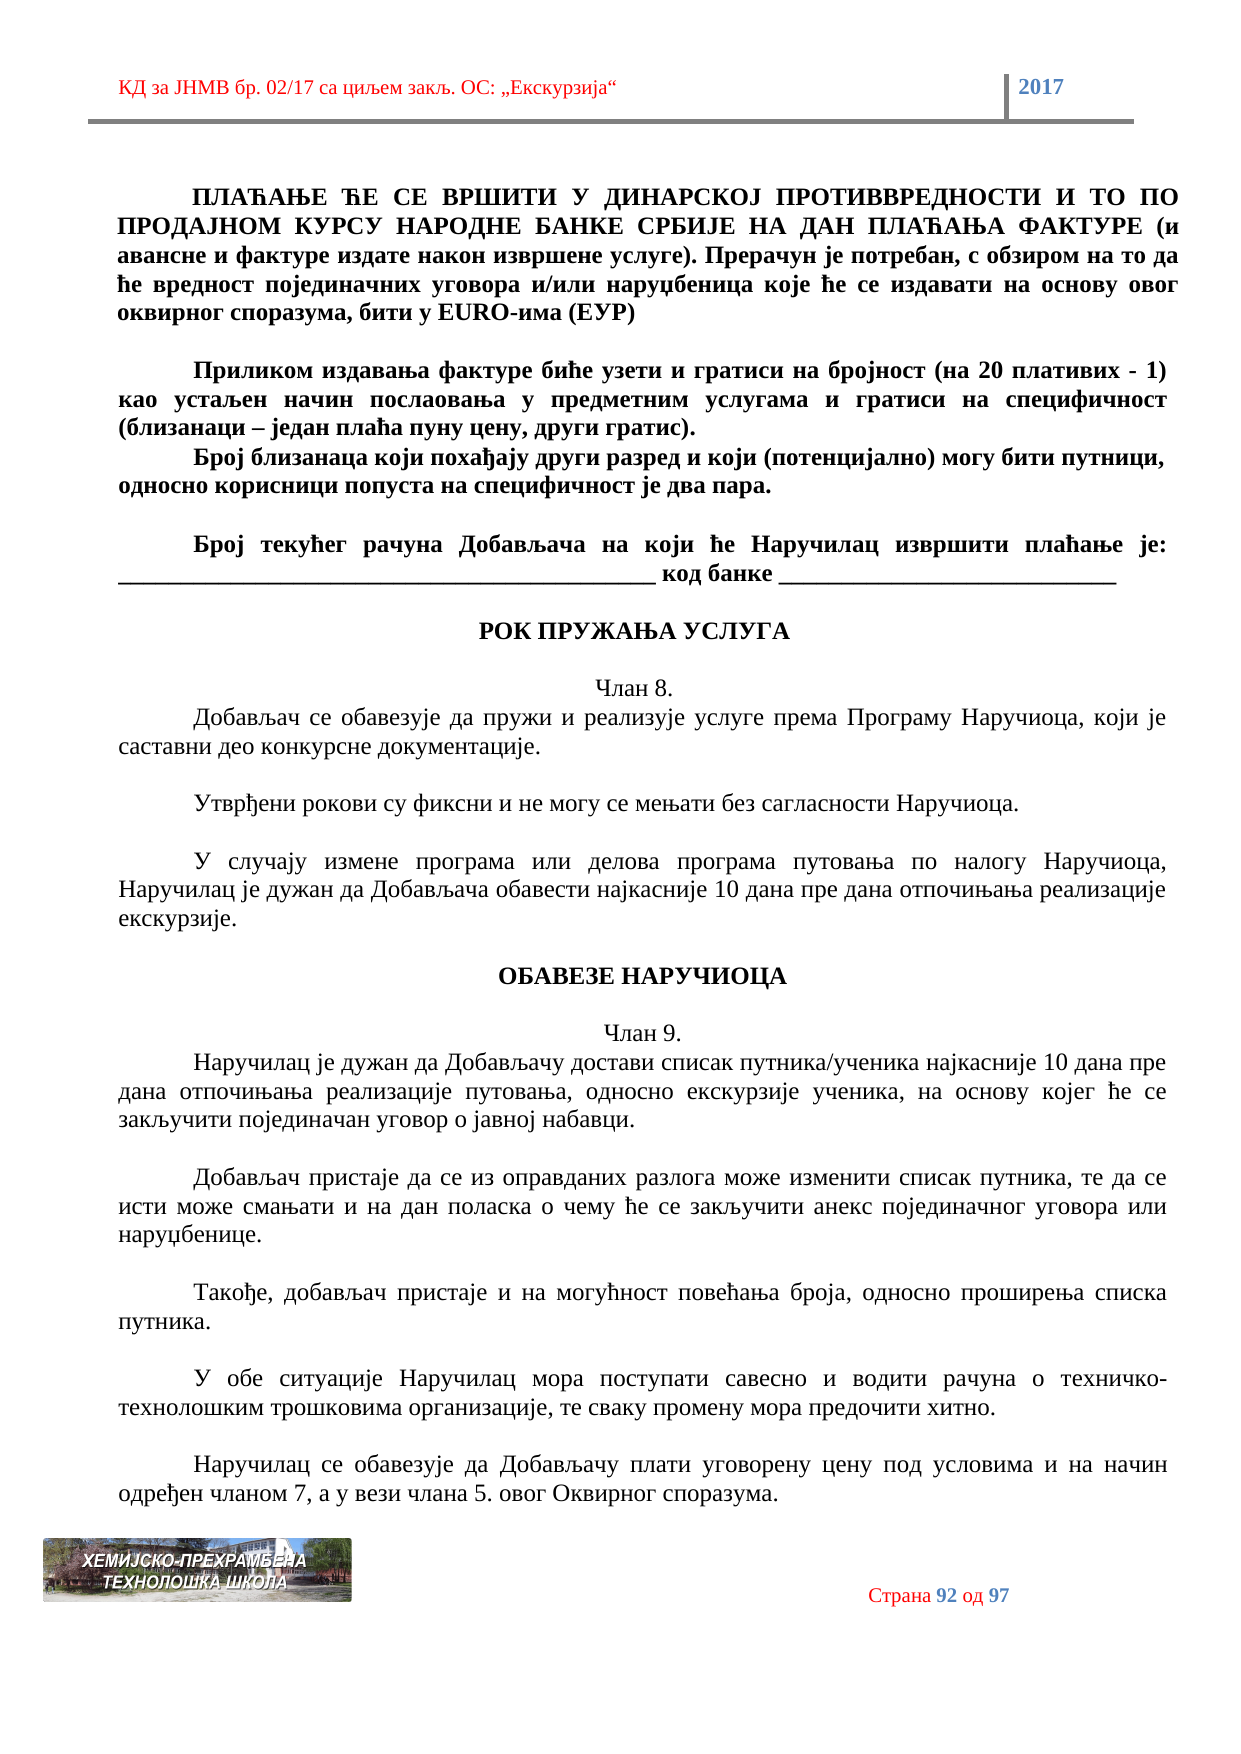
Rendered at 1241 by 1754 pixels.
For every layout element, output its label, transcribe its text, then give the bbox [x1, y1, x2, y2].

text Добављач пристаје да се из оправданих разлога може изменити списак путника, те да се исти може смањати и на дан поласка о чему ће се закључити анекс појединачног уговора или наруџбенице. [118, 1162, 1168, 1248]
text ПЛАЋАЊЕ ЋЕ СЕ ВРШИТИ У ДИНАРСКОЈ ПРОТИВВРЕДНОСТИ И ТО ПО ПРОДАЈНОМ КУРСУ НАРОДНЕ БАНКЕ СРБИЈЕ НА ДАН ПЛАЋАЊА ФАКТУРЕ (и авансне и фактуре издате након извршене услуге). Прерачун је потребан, с обзиром на то да ће вредност појединачних уговора и/или наруџбеница које ће се издавати на основу овог оквирног споразума, бити у EURO-има (ЕУР) [117, 182, 1180, 326]
text Такође, добављач пристаје и на могућност повећања броја, односно проширења списка путника. [118, 1277, 1168, 1334]
text РОК ПРУЖАЊА УСЛУГА [43, 616, 1226, 644]
text У случају измене програма или делова програма путовања по налогу Наручиоца, Наручилац је дужан да Добављача обавести најкасније 10 дана пре дана отпочињања реализације екскурзије. [118, 846, 1168, 932]
text Утврђени рокови су фиксни и не могу се мењати без сагласности Наручиоца. [118, 788, 1168, 817]
text Наручилац је дужан да Добављачу достави списак путника/ученика најкасније 10 дана пре дана отпочињања реализације путовања, односно екскурзије ученика, на основу којег ће се закључити појединачан уговор о јавној набавци. [118, 1047, 1168, 1133]
text Наручилац се обавезује да Добављачу плати уговорену цену под условима и на начин одређен чланом 7, а у вези члана 5. овог Оквирног споразума. [118, 1449, 1168, 1507]
text Члан 8. [43, 673, 1226, 702]
text ОБАВЕЗЕ НАРУЧИОЦА [117, 961, 1168, 989]
text Број текућег рачуна Добављача на који ће Наручилац извршити плаћање је: ___________________________________________ код банке ___________________________ [118, 529, 1168, 586]
text Број близанаца који похађају други разред и који (потенцијално) могу бити путници, односно корисници попуста на специфичност је два пара. [118, 442, 1165, 499]
text Члан 9. [117, 1018, 1168, 1047]
picture [43, 1538, 352, 1602]
text Добављач се обавезује да пружи и реализује услуге према Програму Наручиоца, који је саставни део конкурсне документације. [118, 702, 1168, 759]
text У обе ситуације Наручилац мора поступати савесно и водити рачуна о техничко-технолошким трошковима организације, те сваку промену мора предочити хитно. [118, 1363, 1168, 1421]
text Приликом издавања фактуре биће узети и гратиси на бројност (на 20 плативих - 1) као устаљен начин послаовања у предметним услугама и гратиси на специфичност (близанаци – један плаћа пуну цену, други гратис). [118, 355, 1168, 441]
